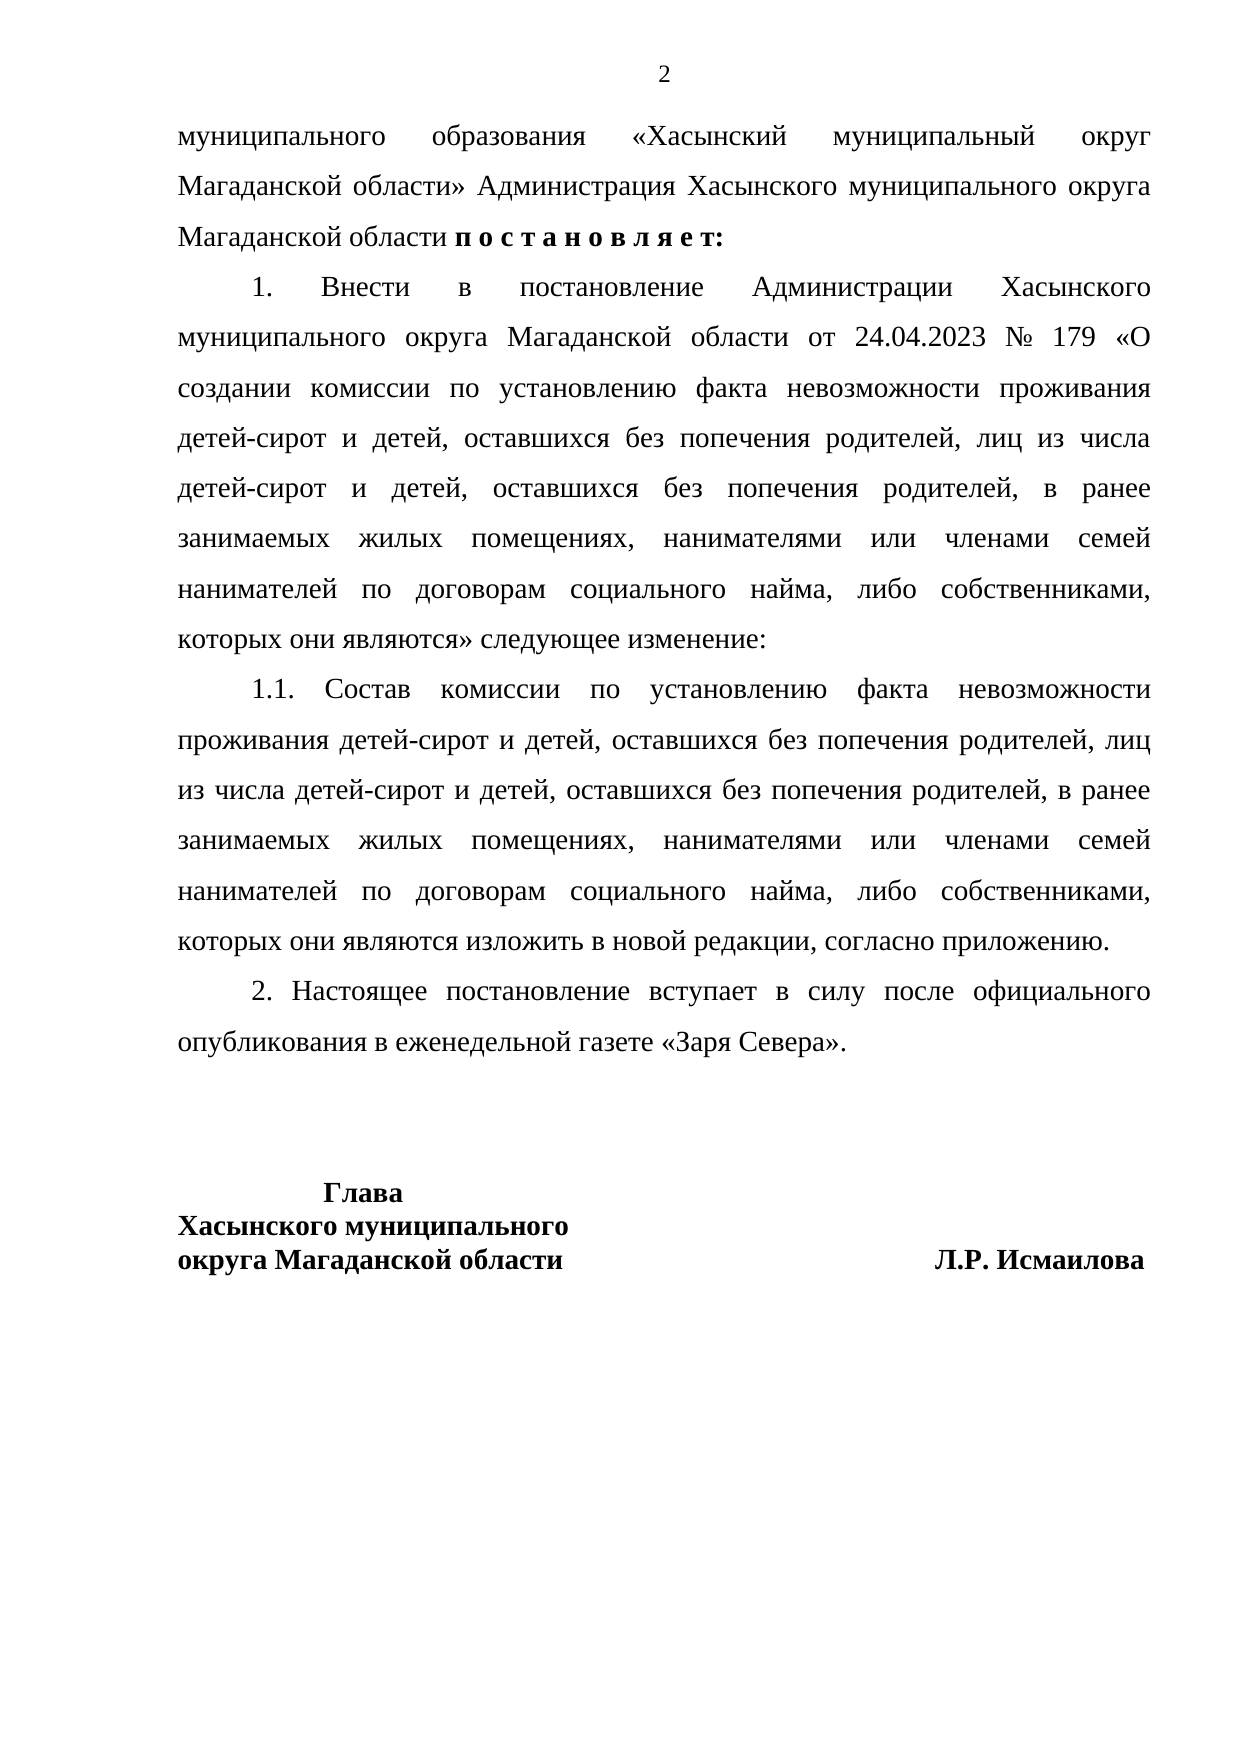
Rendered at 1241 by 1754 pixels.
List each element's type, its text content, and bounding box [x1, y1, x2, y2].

text 1. Внести в постановление Администрации Хасынского муниципального округа Магаданской области от 24.04.2023 № 179 «О создании комиссии по установлению факта невозможности проживания детей-сирот и детей, оставшихся без попечения родителей, лиц из числа детей-сирот и детей, оставшихся без попечения родителей, в ранее занимаемых жилых помещениях, нанимателями или членами семей нанимателей по договорам социального найма, либо собственниками, которых они являются» следующее изменение: [177, 269, 1152, 655]
text Глава [177, 1175, 1152, 1208]
text округа Магаданской области Л.Р. Исмаилова [177, 1242, 1152, 1275]
text Хасынского муниципального [177, 1208, 1152, 1242]
text 2. Настоящее постановление вступает в силу после официального опубликования в еженедельной газете «Заря Севера». [177, 973, 1152, 1057]
text 1.1. Состав комиссии по установлению факта невозможности проживания детей-сирот и детей, оставшихся без попечения родителей, лиц из числа детей-сирот и детей, оставшихся без попечения родителей, в ранее занимаемых жилых помещениях, нанимателями или членами семей нанимателей по договорам социального найма, либо собственниками, которых они являются изложить в новой редакции, согласно приложению. [177, 672, 1152, 957]
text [177, 118, 1152, 252]
